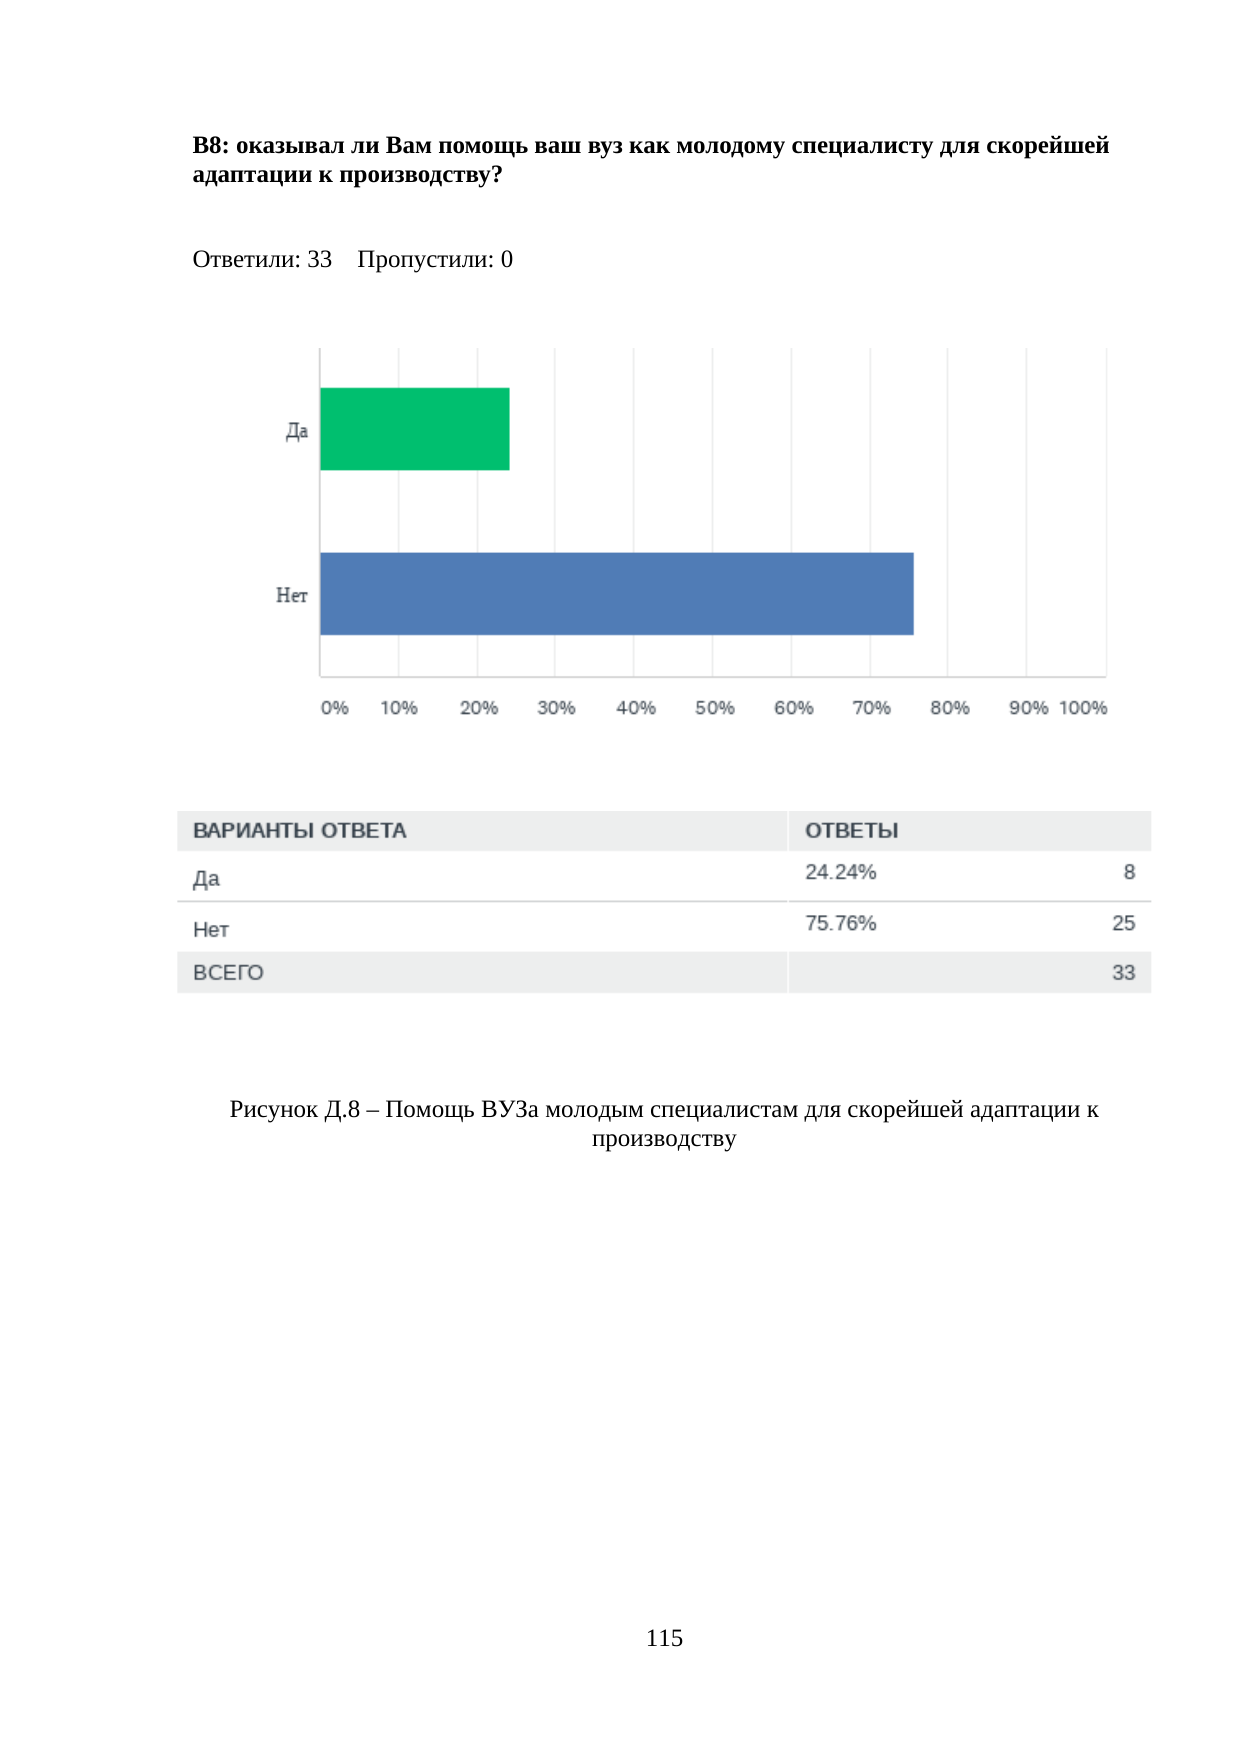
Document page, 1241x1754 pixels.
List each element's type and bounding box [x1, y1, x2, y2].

picture [132, 348, 1108, 759]
picture [177, 811, 1152, 995]
